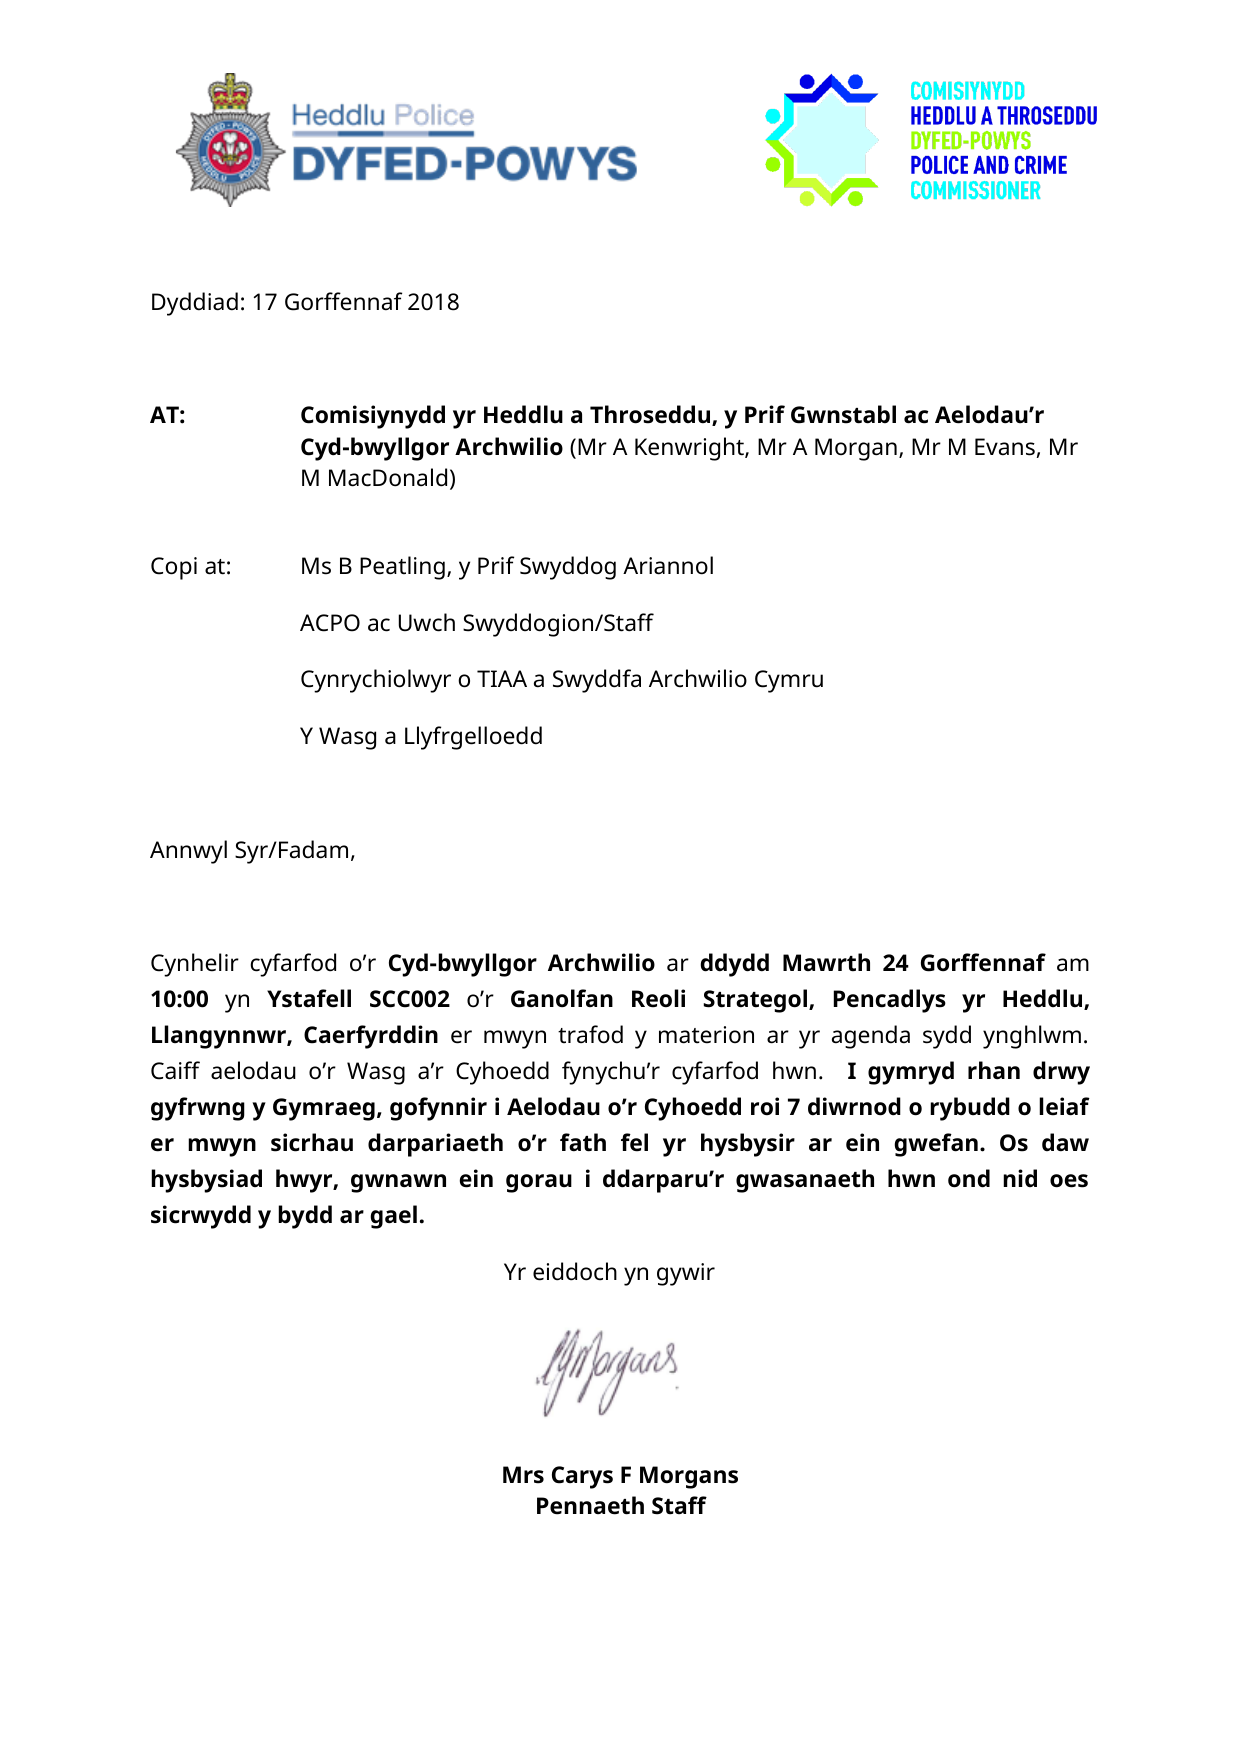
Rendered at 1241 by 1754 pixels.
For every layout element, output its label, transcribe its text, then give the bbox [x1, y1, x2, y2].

picture [518, 1312, 701, 1434]
picture [175, 73, 637, 207]
text Y Wasg a Llyfrgelloedd [150, 720, 1090, 751]
subtitle AT: Comisiynydd yr Heddlu a Throseddu, y Prif Gwnstabl ac Aelodau’r Cyd-bwyllgor Archwilio (Mr A Kenwright, Mr A Morgan, Mr M Evans, Mr M MacDonald) [150, 399, 1090, 493]
picture [736, 41, 1125, 238]
text Annwyl Syr/Fadam, [150, 833, 1090, 865]
text Cynhelir cyfarfod o’r Cyd-bwyllgor Archwilio ar ddydd Mawrth 24 Gorffennaf am 10:00 yn Ystafell SCC002 o’r Ganolfan Reoli Strategol, Pencadlys yr Heddlu, Llangynnwr, Caerfyrddin er mwyn trafod y materion ar yr agenda sydd ynghlwm. Caiff aelodau o’r Wasg a’r Cyhoedd fynychu’r cyfarfod hwn. I gymryd rhan drwy gyfrwng y Gymraeg, gofynnir i Aelodau o’r Cyhoedd roi 7 diwrnod o rybudd o leiaf er mwyn sicrhau darpariaeth o’r fath fel yr hysbysir ar ein gwefan. Os daw hysbysiad hwyr, gwnawn ein gorau i ddarparu’r gwasanaeth hwn ond nid oes sicrwydd y bydd ar gael. [150, 947, 1090, 1230]
text Dyddiad: 17 Gorffennaf 2018 [150, 286, 1090, 317]
text Copi at: Ms B Peatling, y Prif Swyddog Ariannol [150, 550, 1090, 581]
text Pennaeth Staff [150, 1490, 1090, 1522]
subtitle Mrs Carys F Morgans [150, 1459, 1090, 1490]
text Yr eiddoch yn gywir [150, 1255, 1069, 1287]
text ACPO ac Uwch Swyddogion/Staff [225, 606, 1090, 638]
text Cynrychiolwyr o TIAA a Swyddfa Archwilio Cymru [150, 663, 1090, 694]
